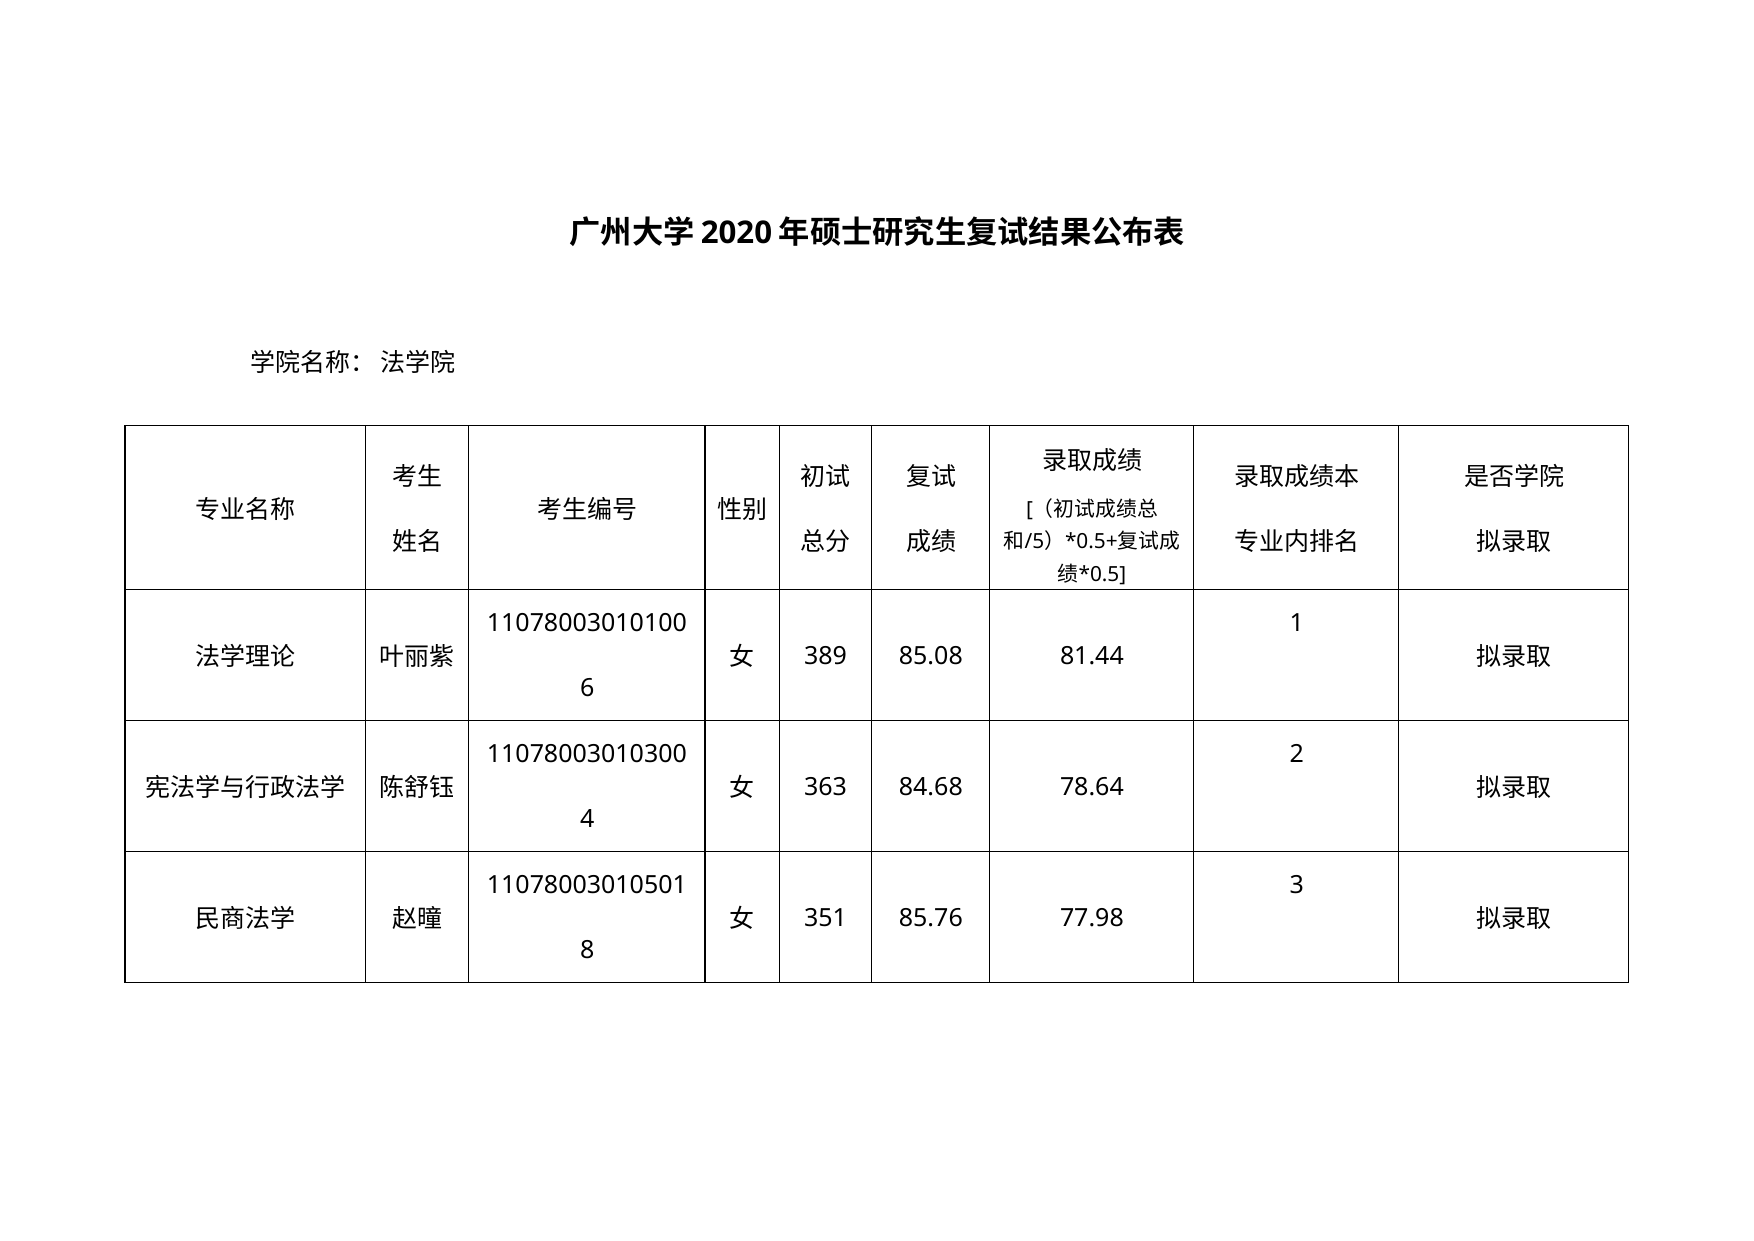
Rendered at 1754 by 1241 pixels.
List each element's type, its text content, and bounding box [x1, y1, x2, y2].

table_header 录取成绩本 专业内排名 [1194, 426, 1398, 589]
table_cell 法学理论 [126, 590, 365, 720]
table_cell 女 [706, 721, 779, 851]
table_cell 拟录取 [1399, 590, 1628, 720]
table_cell 110780030101006 [469, 590, 704, 720]
text 广州大学2020年硕士研究生复试结果公布表 [150, 198, 1604, 263]
table_cell 拟录取 [1399, 721, 1628, 851]
table_header 初试 总分 [780, 426, 871, 589]
table_cell 宪法学与行政法学 [126, 721, 365, 851]
table_cell 85.76 [872, 852, 989, 982]
table_cell 女 [706, 852, 779, 982]
table_cell 389 [780, 590, 871, 720]
table_cell 民商法学 [126, 852, 365, 982]
table_cell 2 [1194, 721, 1398, 851]
table_cell 85.08 [872, 590, 989, 720]
table_header 考生 姓名 [366, 426, 468, 589]
table_cell 78.64 [990, 721, 1193, 851]
table_cell 赵曈 [366, 852, 468, 982]
table_cell 110780030103004 [469, 721, 704, 851]
table_cell 363 [780, 721, 871, 851]
table_cell 女 [706, 590, 779, 720]
table_header 考生编号 [469, 426, 704, 589]
table_cell 1 [1194, 590, 1398, 720]
table_cell 84.68 [872, 721, 989, 851]
table_cell 拟录取 [1399, 852, 1628, 982]
table_header 专业名称 [126, 426, 365, 589]
text 学院名称： 法学院 [150, 328, 1604, 393]
table_cell 351 [780, 852, 871, 982]
table_cell 110780030105018 [469, 852, 704, 982]
table_header 录取成绩 [（初试成绩总和/5）*0.5+复试成绩*0.5] [990, 426, 1193, 589]
table_header 复试 成绩 [872, 426, 989, 589]
table_header 性别 [706, 426, 779, 589]
table_cell 3 [1194, 852, 1398, 982]
table_cell 81.44 [990, 590, 1193, 720]
table_cell 叶丽紫 [366, 590, 468, 720]
table_cell 77.98 [990, 852, 1193, 982]
table_header 是否学院 拟录取 [1399, 426, 1628, 589]
table_cell 陈舒钰 [366, 721, 468, 851]
